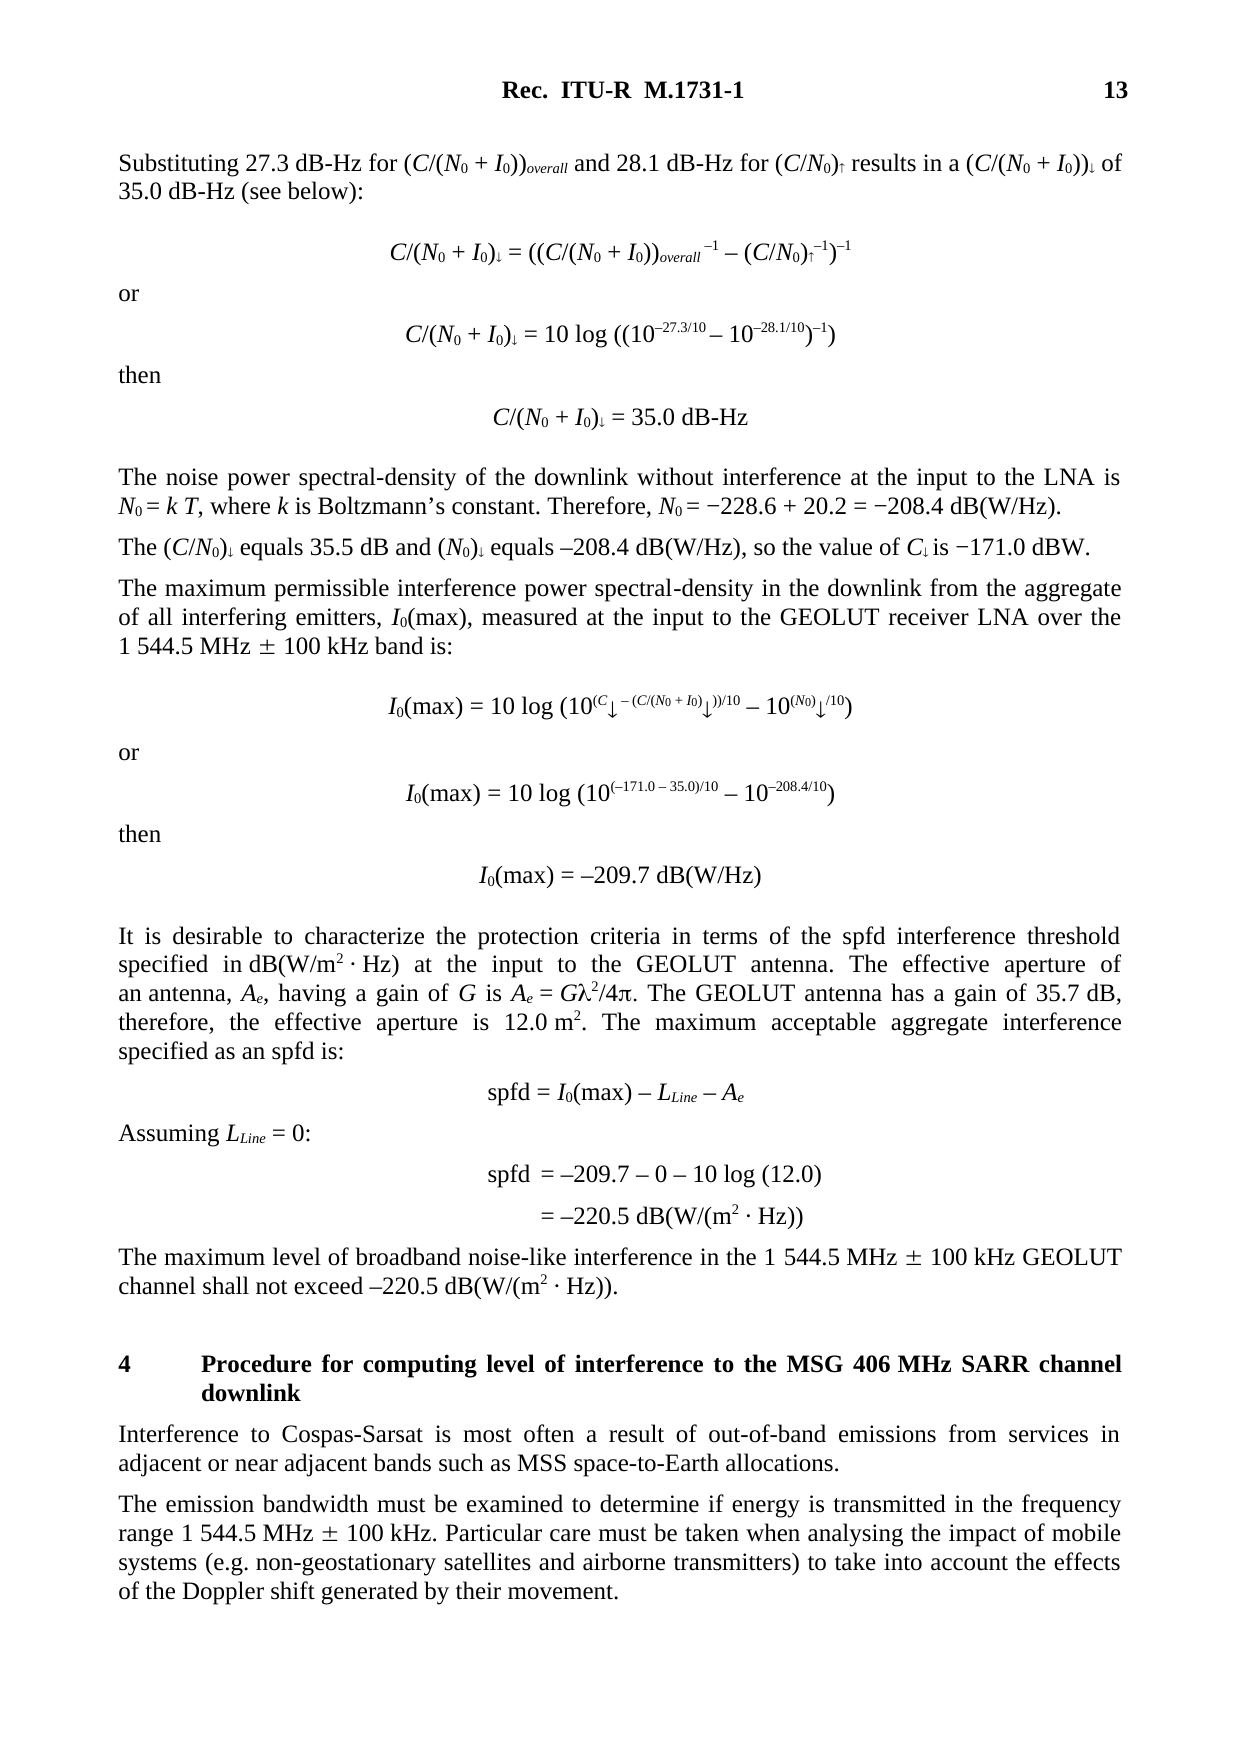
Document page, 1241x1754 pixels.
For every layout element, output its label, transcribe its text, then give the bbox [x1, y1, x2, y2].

text = –220.5 dB(W/(m2 ∙ Hz)) [118, 1201, 1122, 1229]
text C/(N0 + I0) = ((C/(N0 + I0))overall –1 – (C/N0)–1)–1 [118, 237, 1122, 266]
text spfd = –209.7 – 0 – 10 log (12.0) [118, 1159, 1122, 1188]
text I0(max) = –209.7 dB(W/Hz) [118, 860, 1122, 889]
text The maximum level of broadband noise-like interference in the 1 544.5 MHz 100 kHz GEOLUT channel shall not exceed –220.5 dB(W/(m2 ∙ Hz)). [118, 1242, 1122, 1299]
text or [118, 278, 1122, 307]
text then [118, 819, 1122, 848]
text spfd = I0(max) – LLine – Ae [118, 1077, 1122, 1106]
text I0(max) = 10 log (10(C – (C/(N0 + I0)))/10 – 10(N0)/10) [118, 691, 1122, 724]
text I0(max) = 10 log (10(–171.0 – 35.0)/10 – 10–208.4/10) [118, 778, 1122, 807]
text Interference to Cospas-Sarsat is most often a result of out-of-band emissions from services in adjacent or near adjacent bands such as MSS space-to-Earth allocations. [118, 1419, 1122, 1477]
text C/(N0 + I0) = 35.0 dB-Hz [118, 402, 1122, 431]
text or [118, 737, 1122, 765]
text The (C/N0) equals 35.5 dB and (N0) equals –208.4 dB(W/Hz), so the value of C is −171.0 dBW. [118, 532, 1122, 561]
text then [118, 361, 1122, 389]
text C/(N0 + I0) = 10 log ((10–27.3/10 – 10–28.1/10)–1) [118, 319, 1122, 348]
text It is desirable to characterize the protection criteria in terms of the spfd interference threshold specified in dB(W/m2 ∙ Hz) at the input to the GEOLUT antenna. The effective aperture of an antenna, Ae, having a gain of G is Ae = G2/4 The GEOLUT antenna has a gain of 35.7 dB, therefore, the effective aperture is 12.0 m2. The maximum acceptable aggregate interference specified as an spfd is: [118, 921, 1122, 1064]
text Assuming LLine = 0: [118, 1118, 1122, 1147]
text Substituting 27.3 dB-Hz for (C/(N0 + I0))overall and 28.1 dB-Hz for (C/N0) results in a (C/(N0 + I0)) of 35.0 dB-Hz (see below): [118, 148, 1122, 205]
text The maximum permissible interference power spectral-density in the downlink from the aggregate of all interfering emitters, I0(max), measured at the input to the GEOLUT receiver LNA over the 1 544.5 MHz 100 kHz band is: [118, 573, 1122, 660]
subtitle 4 Procedure for computing level of interference to the MSG 406 MHz SARR channel downlink [118, 1349, 1122, 1407]
text The noise power spectral-density of the downlink without interference at the input to the LNA is N0 = k T, where k is Boltzmann’s constant. Therefore, N0 = −228.6 + 20.2 = −208.4 dB(W/Hz). [118, 462, 1122, 520]
text The emission bandwidth must be examined to determine if energy is transmitted in the frequency range 1 544.5 MHz 100 kHz. Particular care must be taken when analysing the impact of mobile systems (e.g. non-geostationary satellites and airborne transmitters) to take into account the effects of the Doppler shift generated by their movement. [118, 1489, 1122, 1604]
